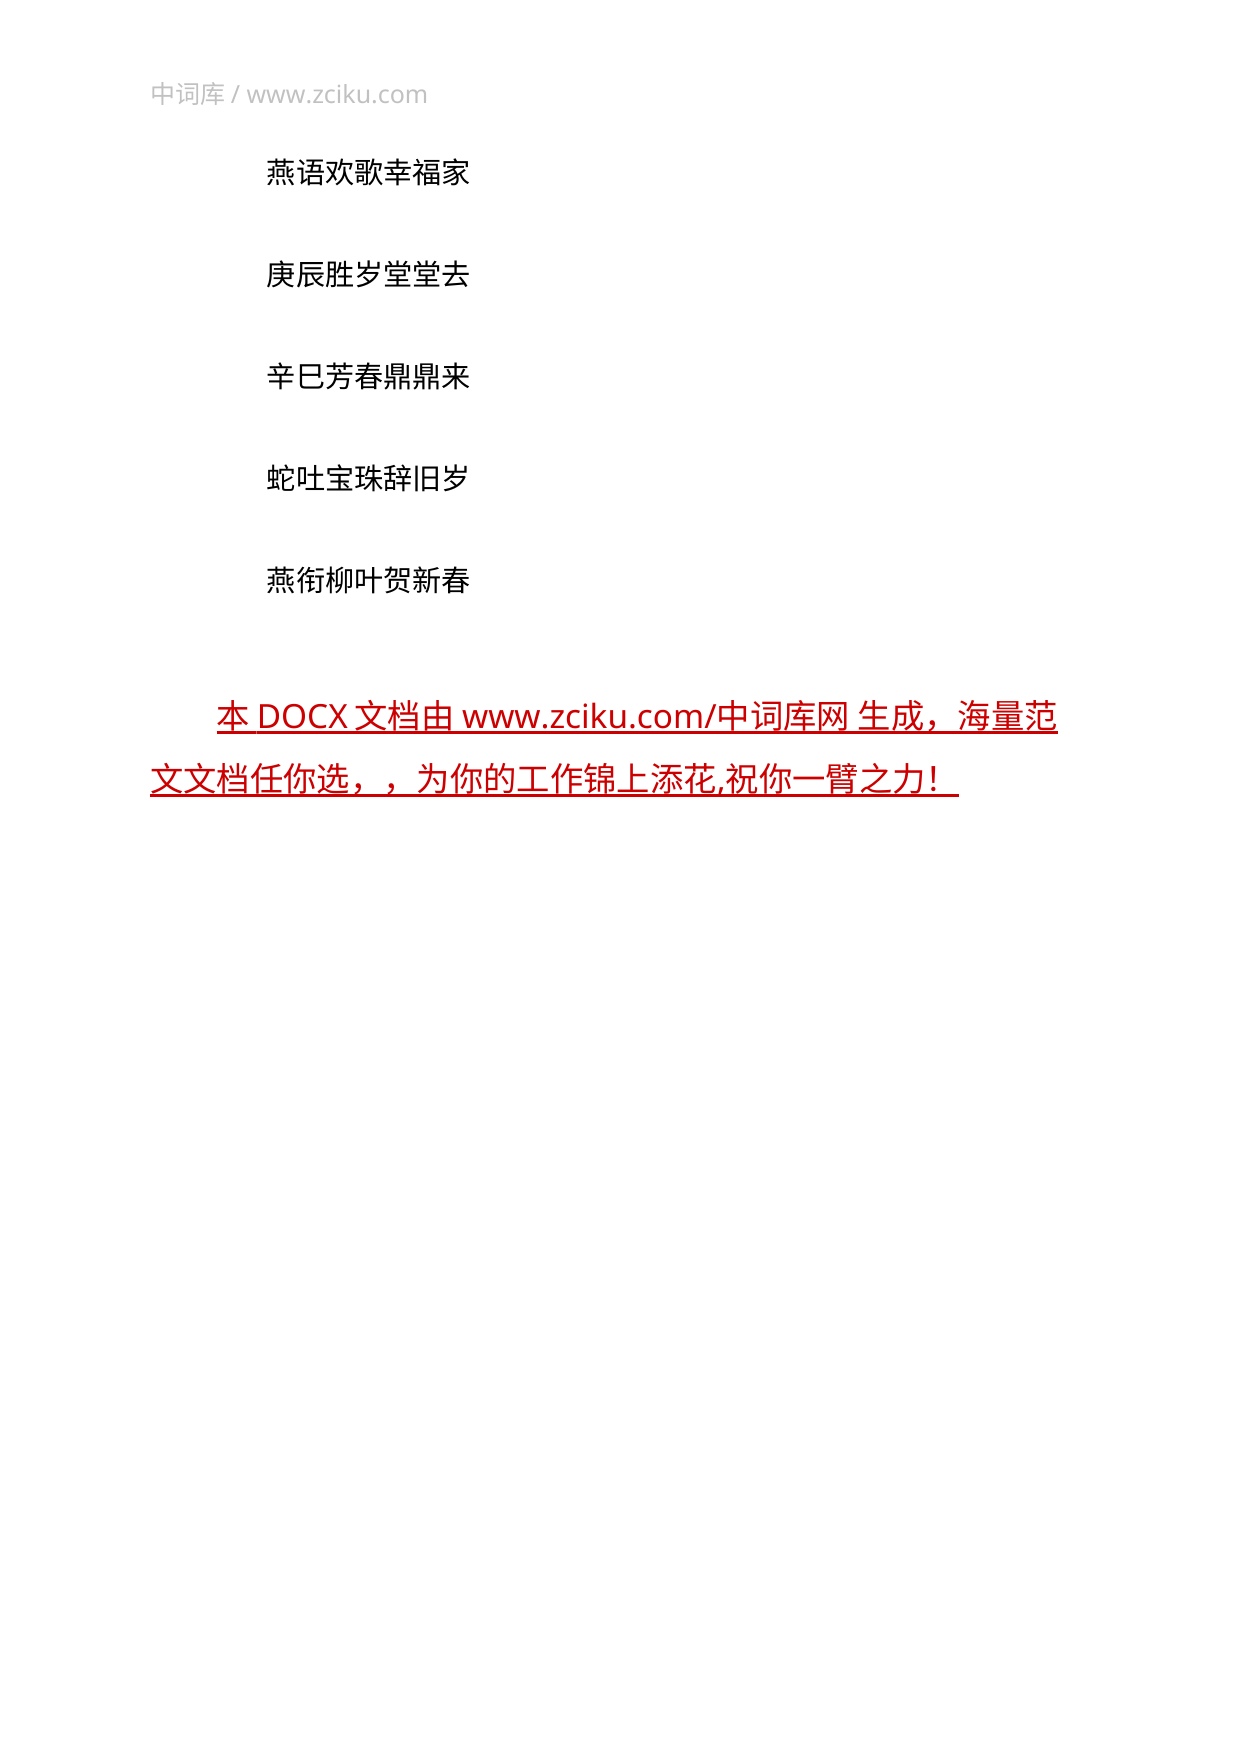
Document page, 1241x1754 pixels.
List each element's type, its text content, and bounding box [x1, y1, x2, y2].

text 燕衔柳叶贺新春 [150, 557, 1090, 599]
text 本DOCX文档由 www.zciku.com/中词库网 生成，海量范文文档任你选，，为你的工作锦上添花,祝你一臂之力！ [150, 690, 1090, 801]
text 燕语欢歌幸福家 [150, 150, 1090, 192]
text 辛巳芳春鼎鼎来 [150, 353, 1090, 396]
text 蛇吐宝珠辞旧岁 [150, 455, 1090, 498]
text 庚辰胜岁堂堂去 [150, 252, 1090, 294]
